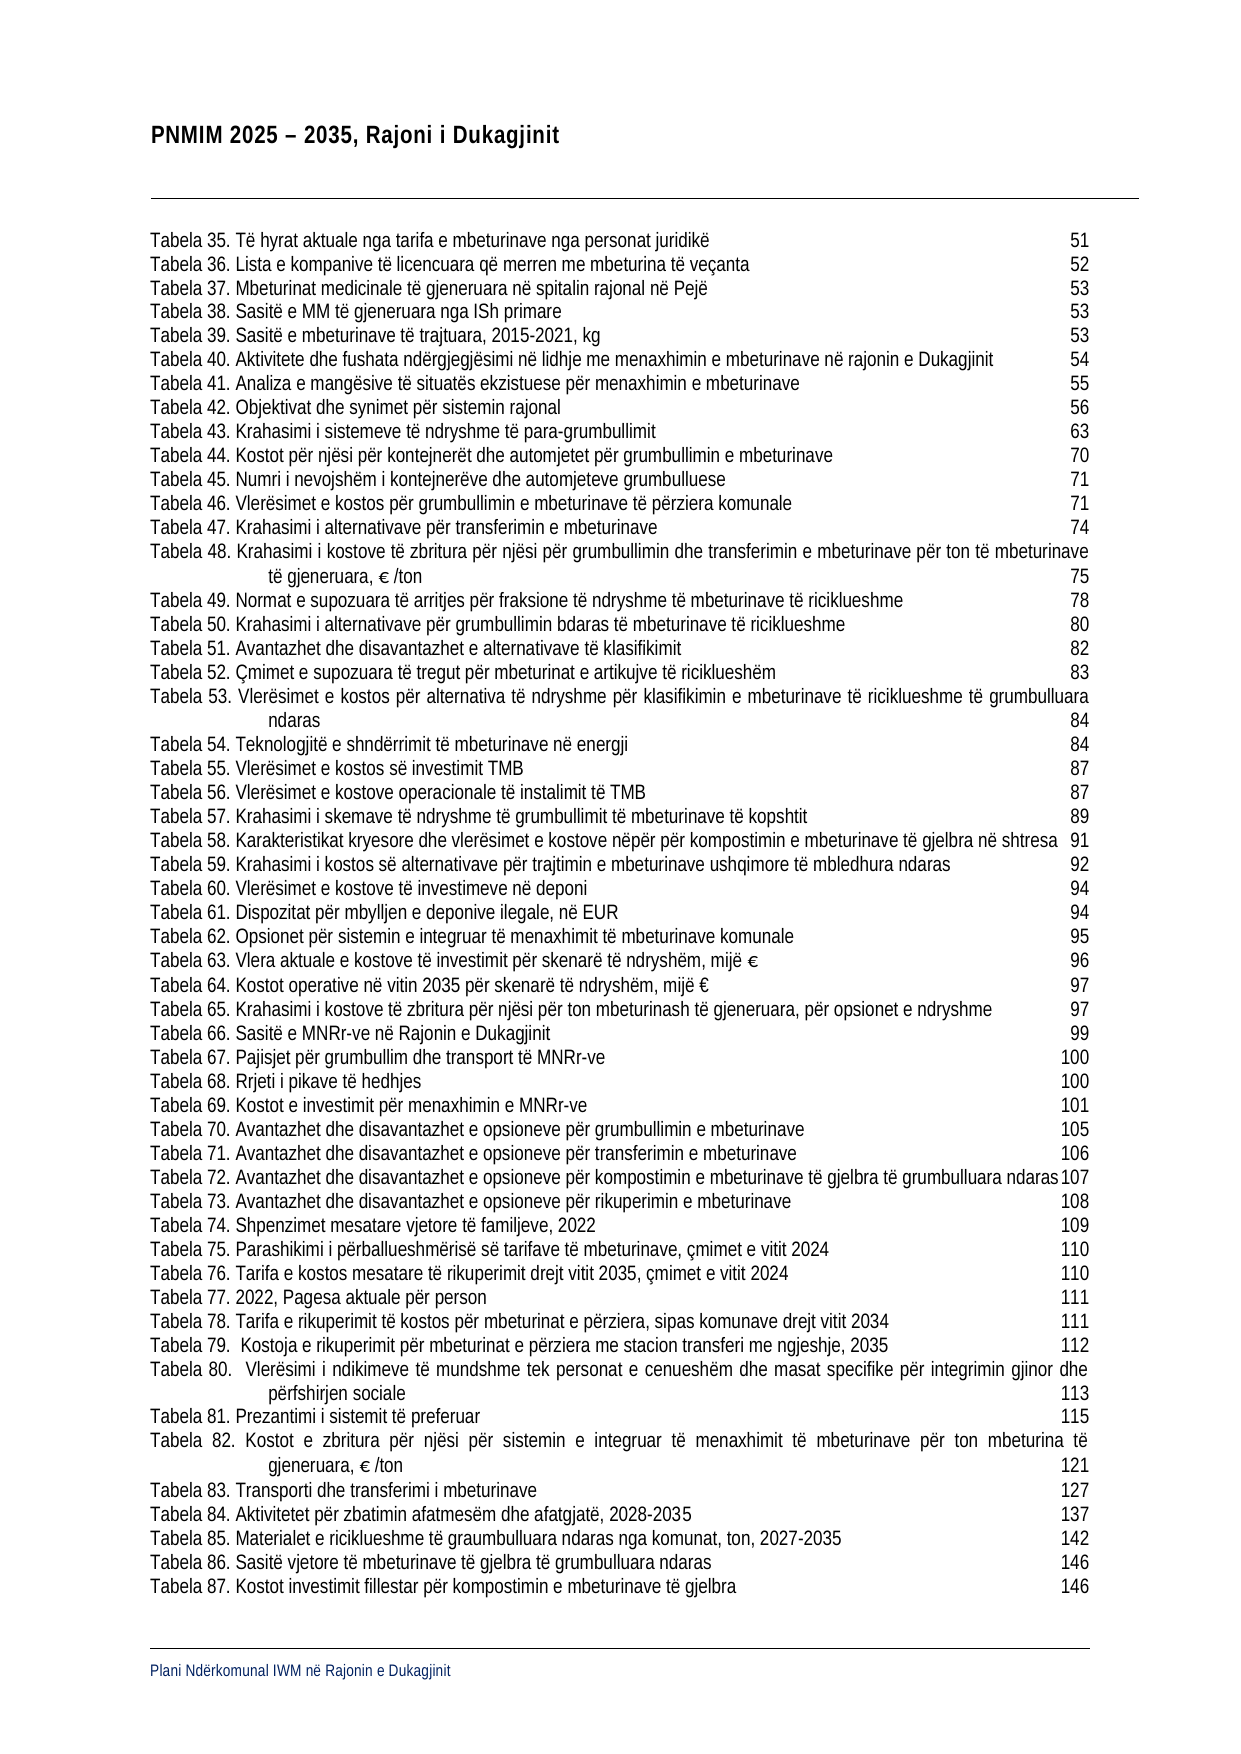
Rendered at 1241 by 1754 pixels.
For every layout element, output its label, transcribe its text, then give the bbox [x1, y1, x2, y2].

text Tabela 63. Vlera aktuale e kostove të investimit për skenarë të ndryshëm, mijë € 96 [150, 948, 1090, 973]
text Tabela 42. Objektivat dhe synimet për sistemin rajonal 56 [150, 395, 1090, 419]
text Tabela 49. Normat e supozuara të arritjes për fraksione të ndryshme të mbeturinave të riciklueshme 78 [150, 588, 1090, 612]
text Tabela 79. Kostoja e rikuperimit për mbeturinat e përziera me stacion transferi me ngjeshje, 2035 112 [150, 1332, 1090, 1356]
text Tabela 81. Prezantimi i sistemit të preferuar 115 [150, 1404, 1090, 1428]
text Tabela 39. Sasitë e mbeturinave të trajtuara, 2015-2021, kg 53 [150, 323, 1090, 347]
text Tabela 46. Vlerësimet e kostos për grumbullimin e mbeturinave të përziera komunale 71 [150, 491, 1090, 515]
text Tabela 40. Aktivitete dhe fushata ndërgjegjësimi në lidhje me menaxhimin e mbeturinave në rajonin e Dukagjinit 54 [150, 347, 1090, 371]
text Tabela 62. Opsionet për sistemin e integruar të menaxhimit të mbeturinave komunale 95 [150, 924, 1090, 948]
text Tabela 65. Krahasimi i kostove të zbritura për njësi për ton mbeturinash të gjeneruara, për opsionet e ndryshme 97 [150, 997, 1090, 1021]
text Tabela 86. Sasitë vjetore të mbeturinave të gjelbra të grumbulluara ndaras 146 [150, 1549, 1090, 1573]
text Tabela 68. Rrjeti i pikave të hedhjes 100 [150, 1069, 1090, 1093]
text Tabela 72. Avantazhet dhe disavantazhet e opsioneve për kompostimin e mbeturinave të gjelbra të grumbulluara ndaras 107 [150, 1165, 1090, 1189]
text Tabela 52. Çmimet e supozuara të tregut për mbeturinat e artikujve të riciklueshëm 83 [150, 660, 1090, 684]
text Tabela 54. Teknologjitë e shndërrimit të mbeturinave në energji 84 [150, 732, 1090, 756]
text Tabela 48. Krahasimi i kostove të zbritura për njësi për grumbullimin dhe transferimin e mbeturinave për ton të mbeturinave të gjeneruara, € /ton 75 [150, 539, 1090, 588]
text Tabela 58. Karakteristikat kryesore dhe vlerësimet e kostove nëpër për kompostimin e mbeturinave të gjelbra në shtresa 91 [150, 828, 1090, 852]
text Tabela 64. Kostot operative në vitin 2035 për skenarë të ndryshëm, mijë € 97 [150, 973, 1090, 997]
text Tabela 35. Të hyrat aktuale nga tarifa e mbeturinave nga personat juridikë 51 [150, 227, 1090, 251]
text Tabela 82. Kostot e zbritura për njësi për sistemin e integruar të menaxhimit të mbeturinave për ton mbeturina të gjeneruara, € /ton 121 [150, 1428, 1090, 1478]
text Tabela 80. Vlerësimi i ndikimeve të mundshme tek personat e cenueshëm dhe masat specifike për integrimin gjinor dhe përfshirjen sociale 113 [150, 1356, 1090, 1404]
text Tabela 78. Tarifa e rikuperimit të kostos për mbeturinat e përziera, sipas komunave drejt vitit 2034 111 [150, 1308, 1090, 1332]
text Tabela 50. Krahasimi i alternativave për grumbullimin bdaras të mbeturinave të riciklueshme 80 [150, 612, 1090, 636]
text Tabela 61. Dispozitat për mbylljen e deponive ilegale, në EUR 94 [150, 900, 1090, 924]
text Tabela 69. Kostot e investimit për menaxhimin e MNRr-ve 101 [150, 1093, 1090, 1117]
text Tabela 59. Krahasimi i kostos së alternativave për trajtimin e mbeturinave ushqimore të mbledhura ndaras 92 [150, 852, 1090, 876]
text Tabela 60. Vlerësimet e kostove të investimeve në deponi 94 [150, 876, 1090, 900]
text Tabela 75. Parashikimi i përballueshmërisë së tarifave të mbeturinave, çmimet e vitit 2024 110 [150, 1237, 1090, 1261]
text Tabela 83. Transporti dhe transferimi i mbeturinave 127 [150, 1478, 1090, 1502]
text Tabela 41. Analiza e mangësive të situatës ekzistuese për menaxhimin e mbeturinave 55 [150, 371, 1090, 395]
text Tabela 55. Vlerësimet e kostos së investimit TMB 87 [150, 756, 1090, 780]
text Tabela 85. Materialet e riciklueshme të graumbulluara ndaras nga komunat, ton, 2027-2035 142 [150, 1526, 1090, 1549]
text Tabela 73. Avantazhet dhe disavantazhet e opsioneve për rikuperimin e mbeturinave 108 [150, 1189, 1090, 1213]
text Tabela 67. Pajisjet për grumbullim dhe transport të MNRr-ve 100 [150, 1045, 1090, 1069]
text Tabela 47. Krahasimi i alternativave për transferimin e mbeturinave 74 [150, 515, 1090, 539]
text Tabela 76. Tarifa e kostos mesatare të rikuperimit drejt vitit 2035, çmimet e vitit 2024 110 [150, 1261, 1090, 1284]
text Tabela 45. Numri i nevojshëm i kontejnerëve dhe automjeteve grumbulluese 71 [150, 467, 1090, 491]
text Tabela 57. Krahasimi i skemave të ndryshme të grumbullimit të mbeturinave të kopshtit 89 [150, 804, 1090, 828]
text Tabela 37. Mbeturinat medicinale të gjeneruara në spitalin rajonal në Pejë 53 [150, 275, 1090, 299]
text Tabela 43. Krahasimi i sistemeve të ndryshme të para-grumbullimit 63 [150, 419, 1090, 443]
text Tabela 77. 2022, Pagesa aktuale për person 111 [150, 1284, 1090, 1308]
text Tabela 53. Vlerësimet e kostos për alternativa të ndryshme për klasifikimin e mbeturinave të riciklueshme të grumbulluara ndaras 84 [150, 684, 1090, 732]
text Tabela 70. Avantazhet dhe disavantazhet e opsioneve për grumbullimin e mbeturinave 105 [150, 1117, 1090, 1141]
text Tabela 87. Kostot investimit fillestar për kompostimin e mbeturinave të gjelbra 146 [150, 1573, 1090, 1597]
text Tabela 51. Avantazhet dhe disavantazhet e alternativave të klasifikimit 82 [150, 636, 1090, 660]
text Tabela 44. Kostot për njësi për kontejnerët dhe automjetet për grumbullimin e mbeturinave 70 [150, 443, 1090, 467]
text Tabela 71. Avantazhet dhe disavantazhet e opsioneve për transferimin e mbeturinave 106 [150, 1141, 1090, 1165]
text Tabela 56. Vlerësimet e kostove operacionale të instalimit të TMB 87 [150, 780, 1090, 804]
text Tabela 66. Sasitë e MNRr-ve në Rajonin e Dukagjinit 99 [150, 1021, 1090, 1045]
text Tabela 74. Shpenzimet mesatare vjetore të familjeve, 2022 109 [150, 1213, 1090, 1237]
text Tabela 38. Sasitë e MM të gjeneruara nga ISh primare 53 [150, 299, 1090, 323]
text Tabela 36. Lista e kompanive të licencuara që merren me mbeturina të veçanta 52 [150, 251, 1090, 275]
text Tabela 84. Aktivitetet për zbatimin afatmesëm dhe afatgjatë, 2028-2035 137 [150, 1502, 1090, 1526]
